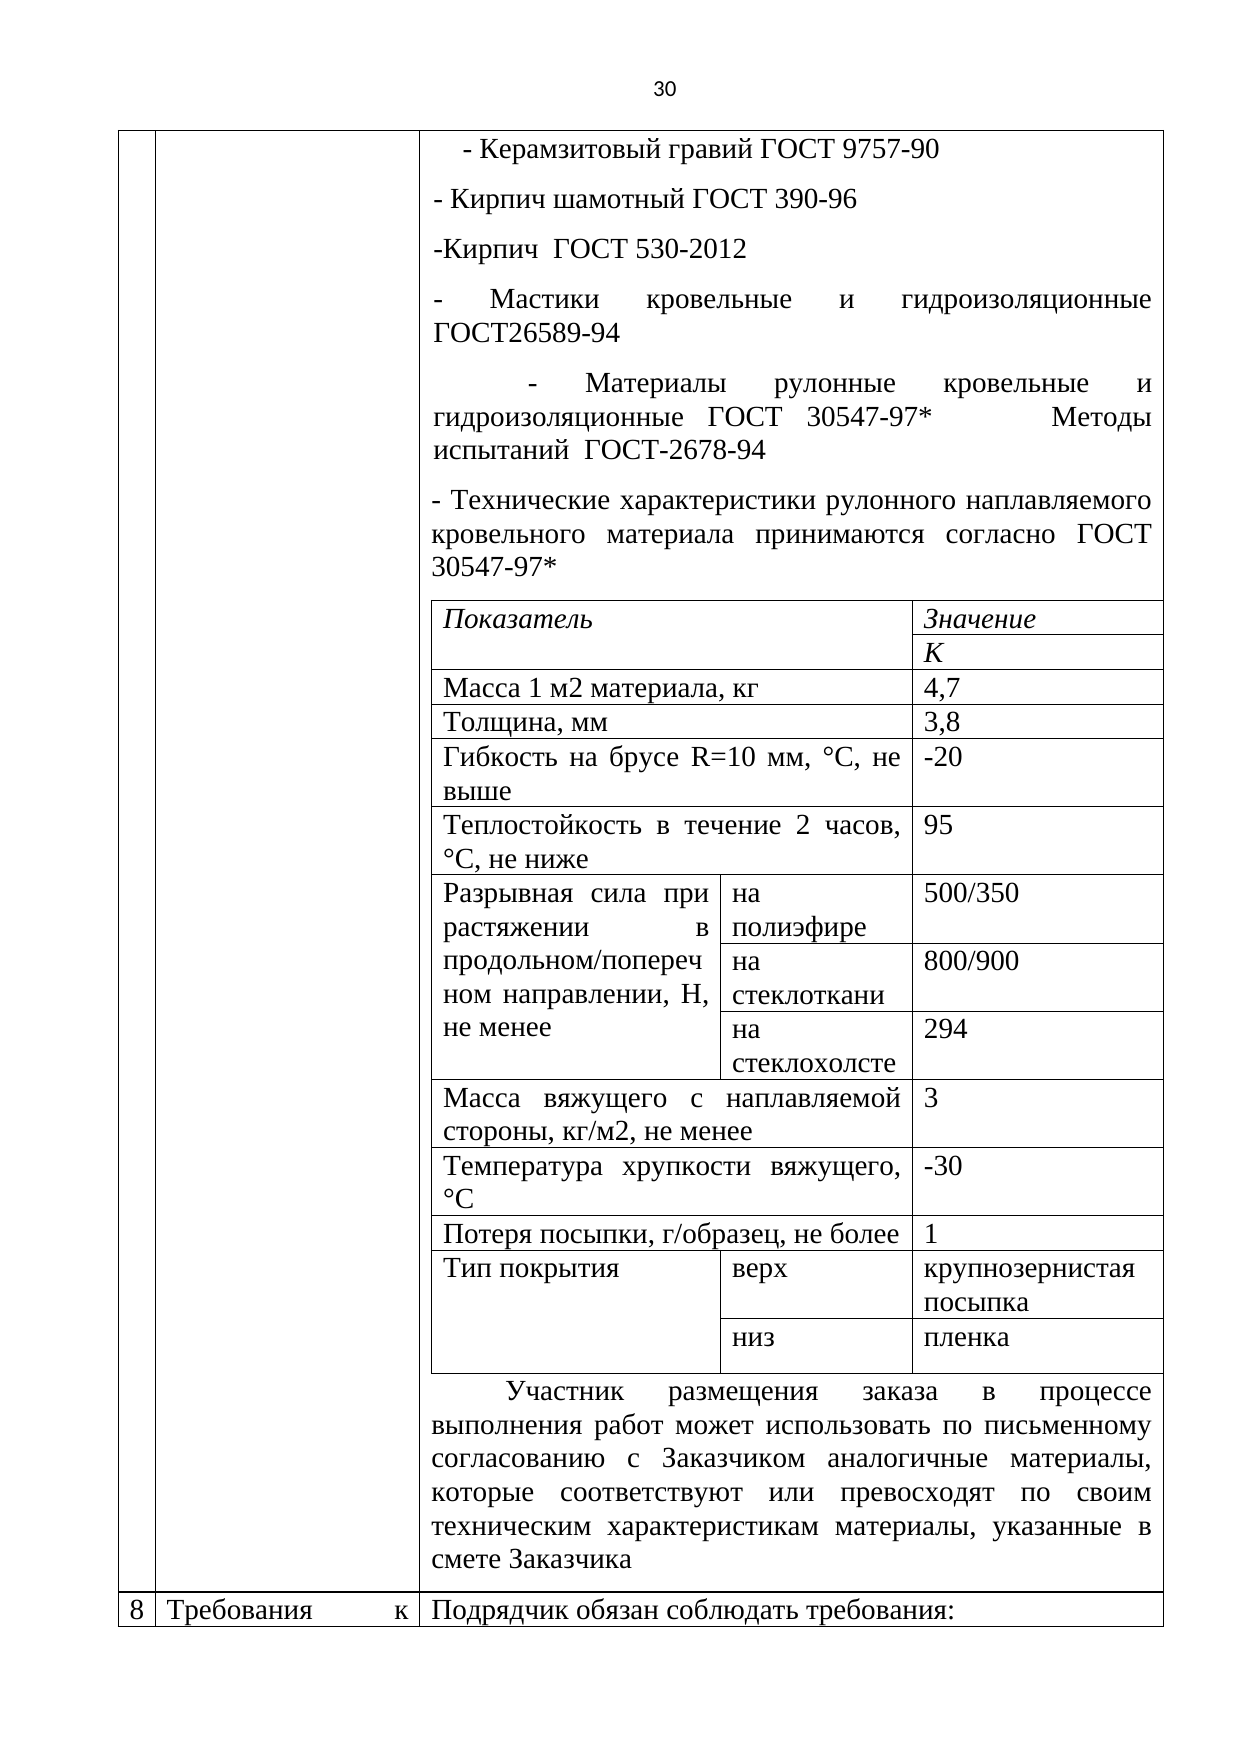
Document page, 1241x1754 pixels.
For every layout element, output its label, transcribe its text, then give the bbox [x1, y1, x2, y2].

table_cell 8 [119, 1593, 155, 1626]
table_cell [420, 131, 1163, 1591]
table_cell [156, 1593, 419, 1626]
table_cell 7 [119, 131, 155, 1591]
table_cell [156, 131, 419, 1591]
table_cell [420, 1593, 1163, 1626]
